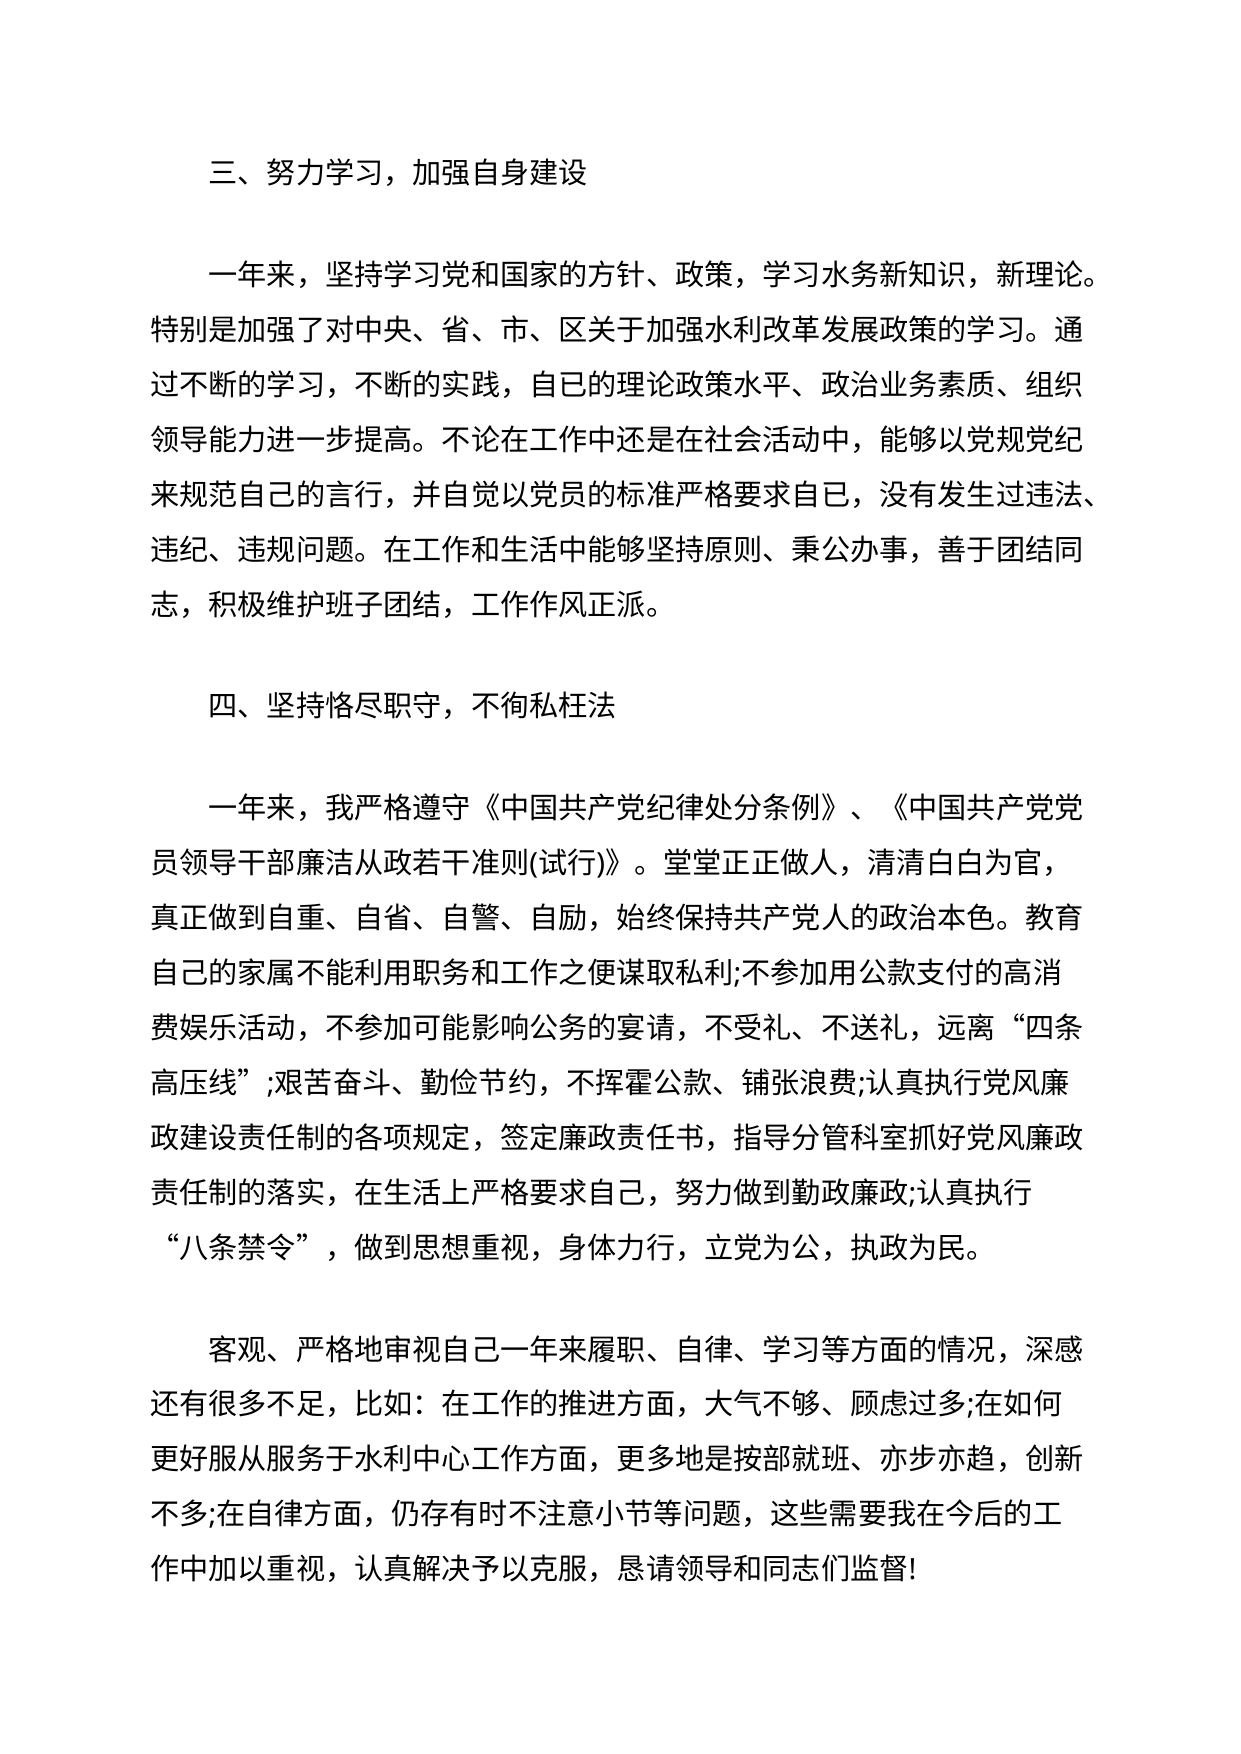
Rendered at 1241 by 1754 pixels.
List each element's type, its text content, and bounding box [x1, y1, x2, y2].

text 四、坚持恪尽职守，不徇私枉法 [150, 683, 1090, 725]
text 一年来，坚持学习党和国家的方针、政策，学习水务新知识，新理论。特别是加强了对中央、省、市、区关于加强水利改革发展政策的学习。通过不断的学习，不断的实践，自已的理论政策水平、政治业务素质、组织领导能力进一步提高。不论在工作中还是在社会活动中，能够以党规党纪来规范自己的言行，并自觉以党员的标准严格要求自已，没有发生过违法、违纪、违规问题。在工作和生活中能够坚持原则、秉公办事，善于团结同志，积极维护班子团结，工作作风正派。 [150, 252, 1090, 623]
text 一年来，我严格遵守《中国共产党纪律处分条例》、《中国共产党党员领导干部廉洁从政若干准则(试行)》。堂堂正正做人，清清白白为官，真正做到自重、自省、自警、自励，始终保持共产党人的政治本色。教育自己的家属不能利用职务和工作之便谋取私利;不参加用公款支付的高消费娱乐活动，不参加可能影响公务的宴请，不受礼、不送礼，远离“四条高压线”;艰苦奋斗、勤俭节约，不挥霍公款、铺张浪费;认真执行党风廉政建设责任制的各项规定，签定廉政责任书，指导分管科室抓好党风廉政责任制的落实，在生活上严格要求自己，努力做到勤政廉政;认真执行“八条禁令”，做到思想重视，身体力行，立党为公，执政为民。 [150, 785, 1090, 1267]
text 三、努力学习，加强自身建设 [150, 150, 1090, 192]
text 客观、严格地审视自己一年来履职、自律、学习等方面的情况，深感还有很多不足，比如：在工作的推进方面，大气不够、顾虑过多;在如何更好服从服务于水利中心工作方面，更多地是按部就班、亦步亦趋，创新不多;在自律方面，仍存有时不注意小节等问题，这些需要我在今后的工作中加以重视，认真解决予以克服，恳请领导和同志们监督! [150, 1326, 1090, 1588]
